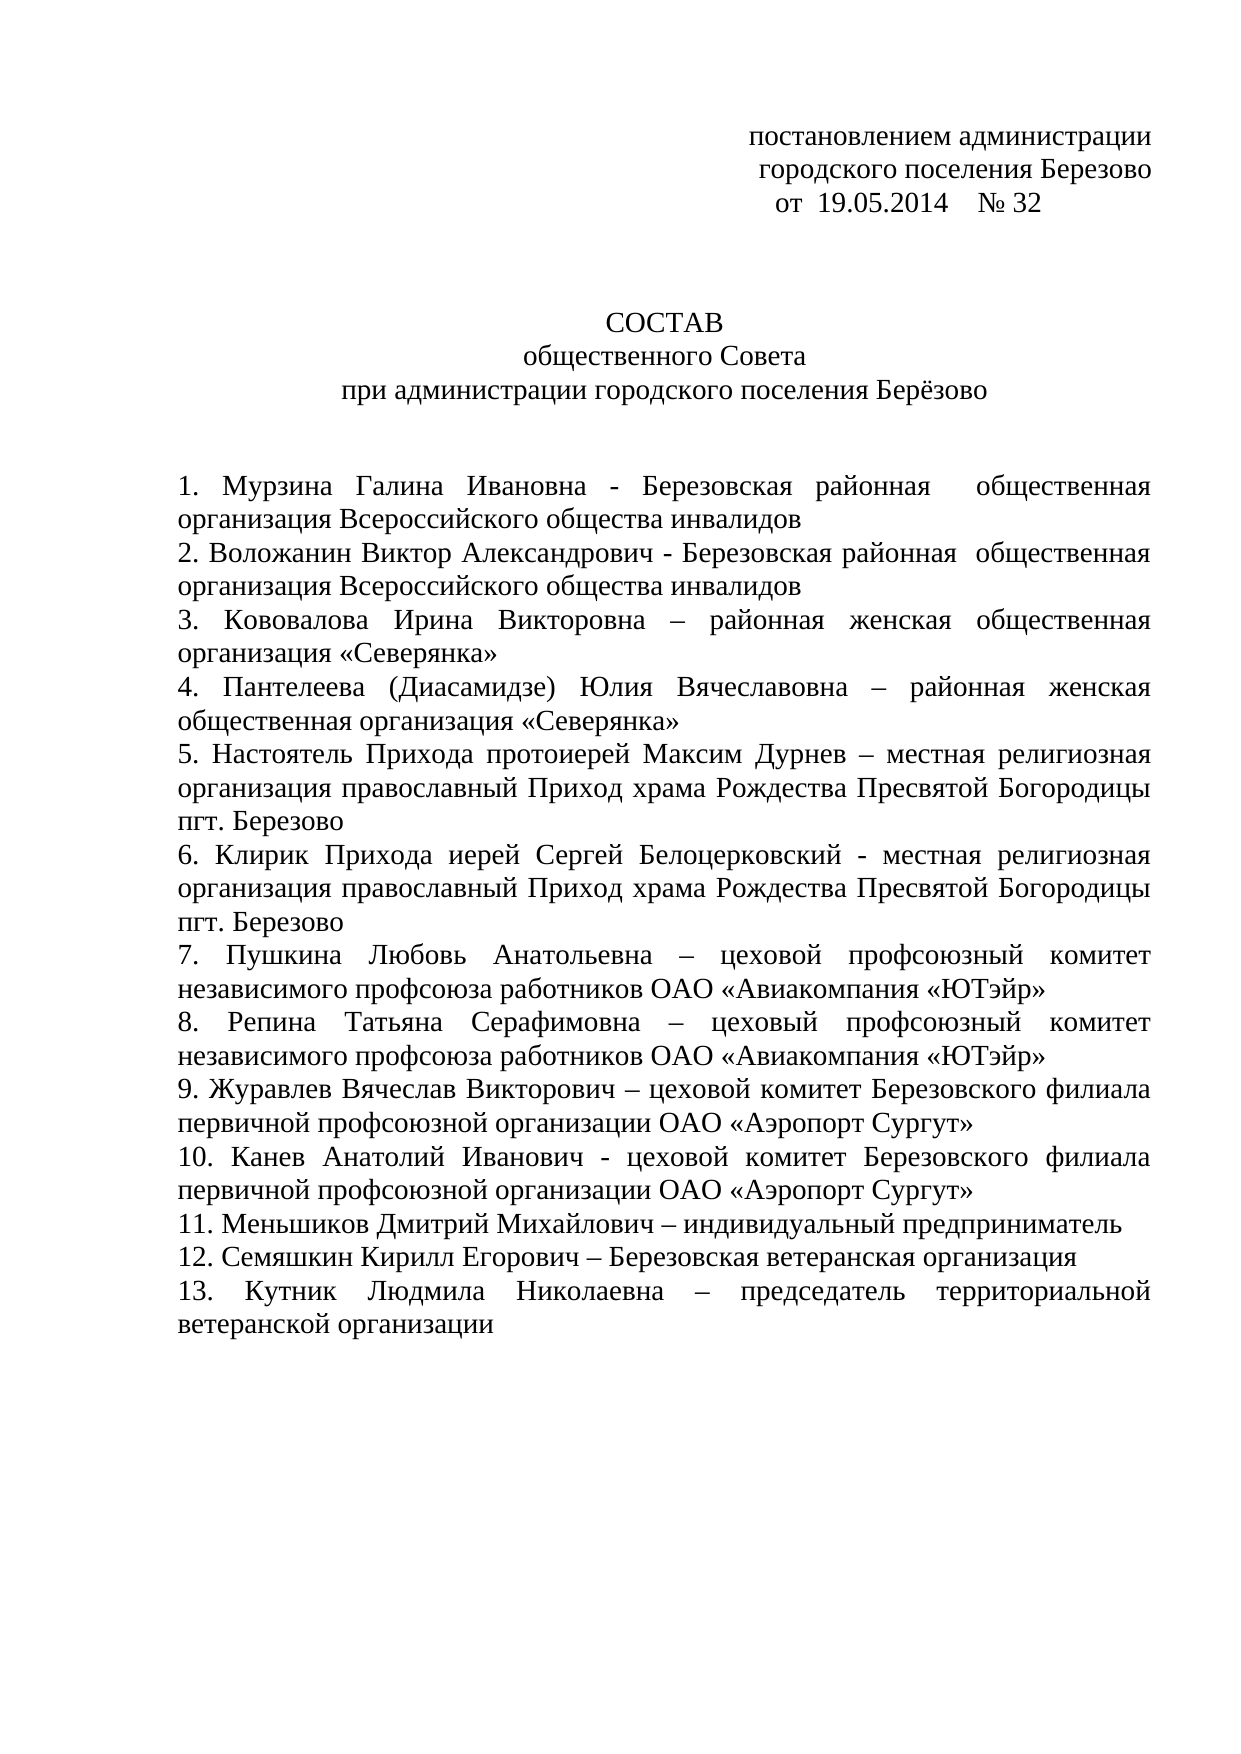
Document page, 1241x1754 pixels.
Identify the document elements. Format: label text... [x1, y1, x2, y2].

text 1. Мурзина Галина Ивановна - Березовская районная общественная организация Всероссийского общества инвалидов [177, 468, 1152, 535]
text 7. Пушкина Любовь Анатольевна – цеховой профсоюзный комитет независимого профсоюза работников ОАО «Авиакомпания «ЮТэйр» [177, 937, 1152, 1004]
text постановлением администрации [177, 118, 1152, 152]
text городского поселения Березово [177, 152, 1152, 185]
text 3. Кововалова Ирина Викторовна – районная женская общественная организация «Северянка» [177, 602, 1152, 669]
text при администрации городского поселения Берёзово [177, 372, 1152, 406]
text от 19.05.2014 № 32 [177, 185, 1152, 219]
text 12. Семяшкин Кирилл Егорович – Березовская ветеранская организация [177, 1239, 1152, 1273]
text 6. Клирик Прихода иерей Сергей Белоцерковский - местная религиозная организация православный Приход храма Рождества Пресвятой Богородицы пгт. Березово [177, 837, 1152, 937]
text СОСТАВ общественного Совета [177, 305, 1152, 372]
text 11. Меньшиков Дмитрий Михайлович – индивидуальный предприниматель [177, 1206, 1152, 1239]
text 5. Настоятель Прихода протоиерей Максим Дурнев – местная религиозная организация православный Приход храма Рождества Пресвятой Богородицы пгт. Березово [177, 736, 1152, 837]
text 2. Воложанин Виктор Александрович - Березовская районная общественная организация Всероссийского общества инвалидов [177, 535, 1152, 602]
text 9. Журавлев Вячеслав Викторович – цеховой комитет Березовского филиала первичной профсоюзной организации ОАО «Аэропорт Сургут» [177, 1072, 1152, 1139]
text 10. Канев Анатолий Иванович - цеховой комитет Березовского филиала первичной профсоюзной организации ОАО «Аэропорт Сургут» [177, 1139, 1152, 1206]
text 8. Репина Татьяна Серафимовна – цеховый профсоюзный комитет независимого профсоюза работников ОАО «Авиакомпания «ЮТэйр» [177, 1004, 1152, 1072]
text 13. Кутник Людмила Николаевна – председатель территориальной ветеранской организации [177, 1273, 1152, 1340]
text 4. Пантелеева (Диасамидзе) Юлия Вячеславовна – районная женская общественная организация «Северянка» [177, 669, 1152, 736]
